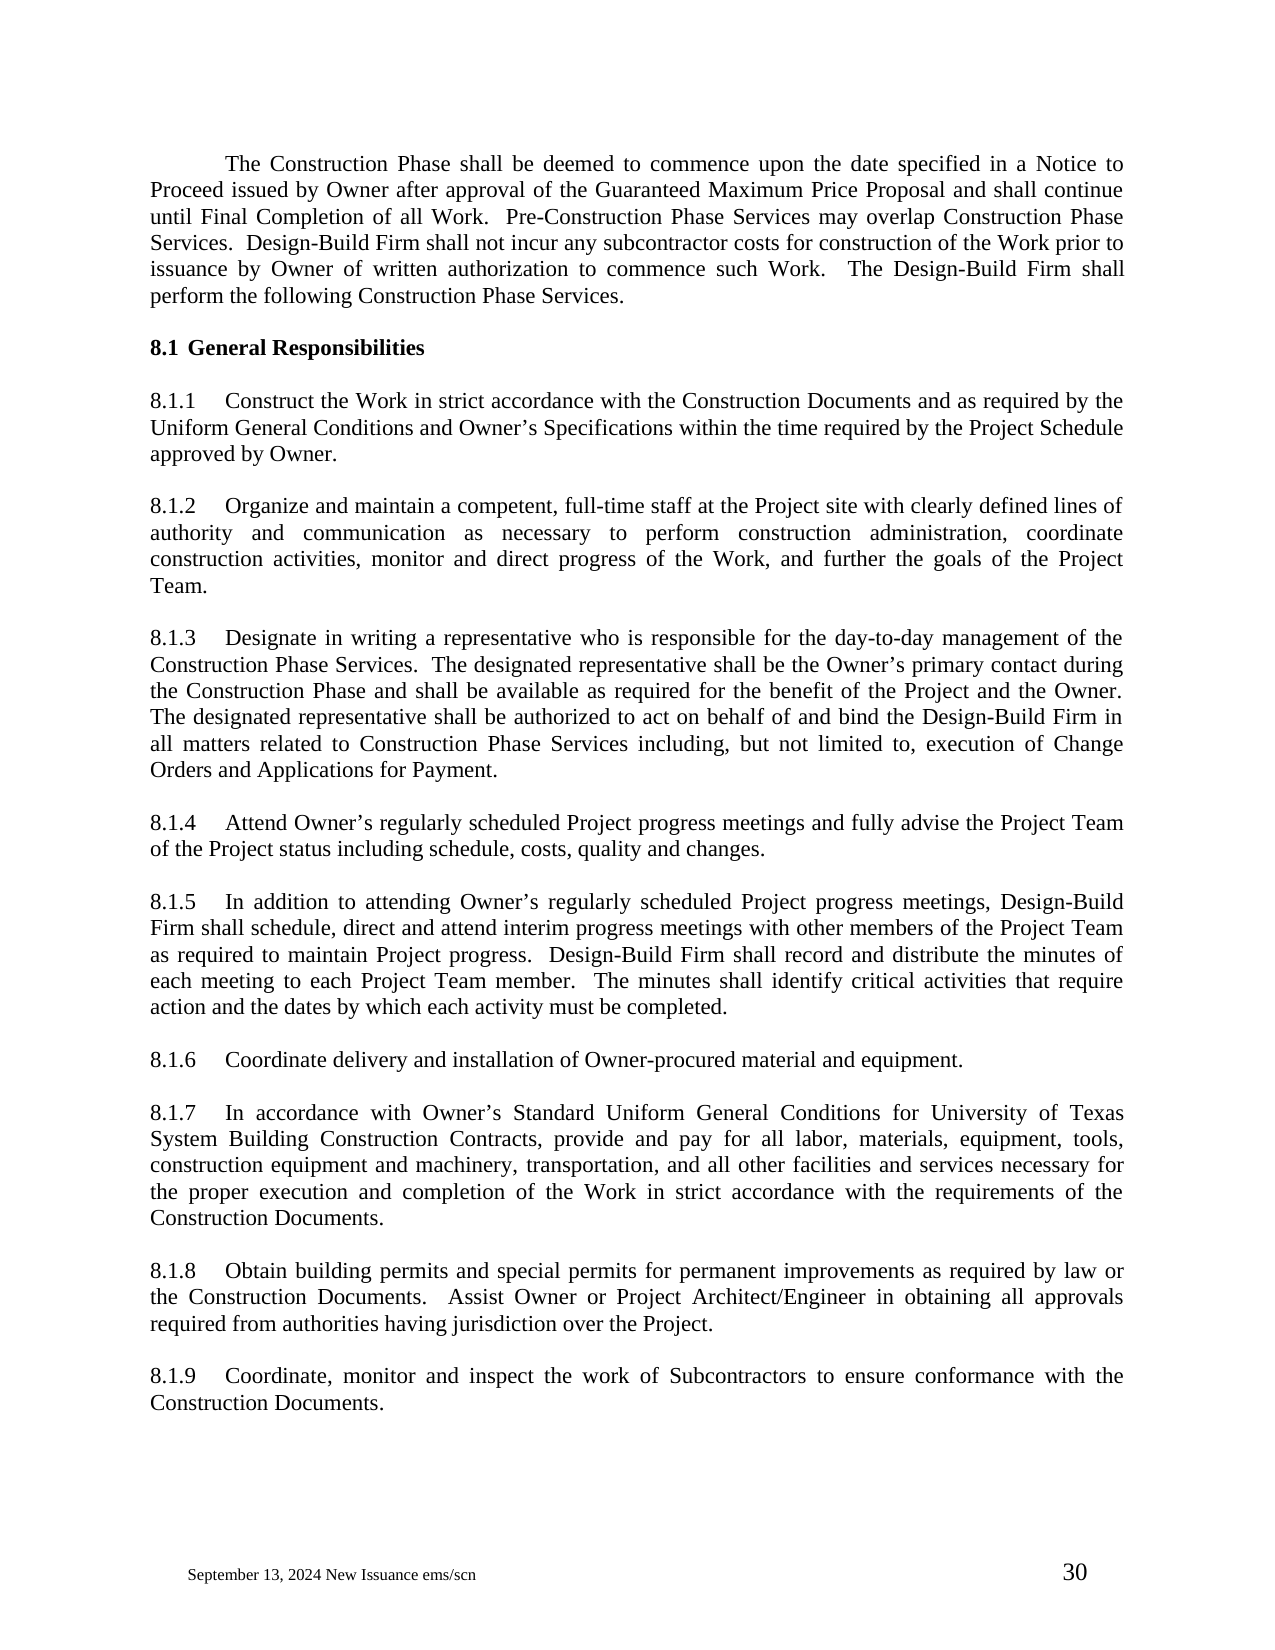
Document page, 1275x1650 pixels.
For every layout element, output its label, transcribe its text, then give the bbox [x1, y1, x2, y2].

list Coordinate, monitor and inspect the work of Subcontractors to ensure conformance with the Construction Documents. [150, 1362, 1125, 1415]
list Designate in writing a representative who is responsible for the day-to-day management of the Construction Phase Services. The designated representative shall be the Owner’s primary contact during the Construction Phase and shall be available as required for the benefit of the Project and the Owner. The designated representative shall be authorized to act on behalf of and bind the Design-Build Firm in all matters related to Construction Phase Services including, but not limited to, execution of Change Orders and Applications for Payment. [150, 624, 1125, 782]
text The Construction Phase shall be deemed to commence upon the date specified in a Notice to Proceed issued by Owner after approval of the Guaranteed Maximum Price Proposal and shall continue until Final Completion of all Work. Pre-Construction Phase Services may overlap Construction Phase Services. Design-Build Firm shall not incur any subcontractor costs for construction of the Work prior to issuance by Owner of written authorization to commence such Work. The Design-Build Firm shall perform the following Construction Phase Services. [150, 150, 1125, 308]
list Obtain building permits and special permits for permanent improvements as required by law or the Construction Documents. Assist Owner or Project Architect/Engineer in obtaining all approvals required from authorities having jurisdiction over the Project. [150, 1257, 1125, 1336]
list Organize and maintain a competent, full-time staff at the Project site with clearly defined lines of authority and communication as necessary to perform construction administration, coordinate construction activities, monitor and direct progress of the Work, and further the goals of the Project Team. [150, 493, 1125, 598]
list In accordance with Owner’s Standard Uniform General Conditions for University of Texas System Building Construction Contracts, provide and pay for all labor, materials, equipment, tools, construction equipment and machinery, transportation, and all other facilities and services necessary for the proper execution and completion of the Work in strict accordance with the requirements of the Construction Documents. [150, 1099, 1125, 1231]
list Attend Owner’s regularly scheduled Project progress meetings and fully advise the Project Team of the Project status including schedule, costs, quality and changes. [150, 809, 1125, 862]
list Coordinate delivery and installation of Owner-procured material and equipment. [150, 1046, 1125, 1072]
list In addition to attending Owner’s regularly scheduled Project progress meetings, Design-Build Firm shall schedule, direct and attend interim progress meetings with other members of the Project Team as required to maintain Project progress. Design-Build Firm shall record and distribute the minutes of each meeting to each Project Team member. The minutes shall identify critical activities that require action and the dates by which each activity must be completed. [150, 888, 1125, 1020]
list Construct the Work in strict accordance with the Construction Documents and as required by the Uniform General Conditions and Owner’s Specifications within the time required by the Project Schedule approved by Owner. [150, 387, 1125, 466]
list General Responsibilities [150, 334, 1125, 361]
